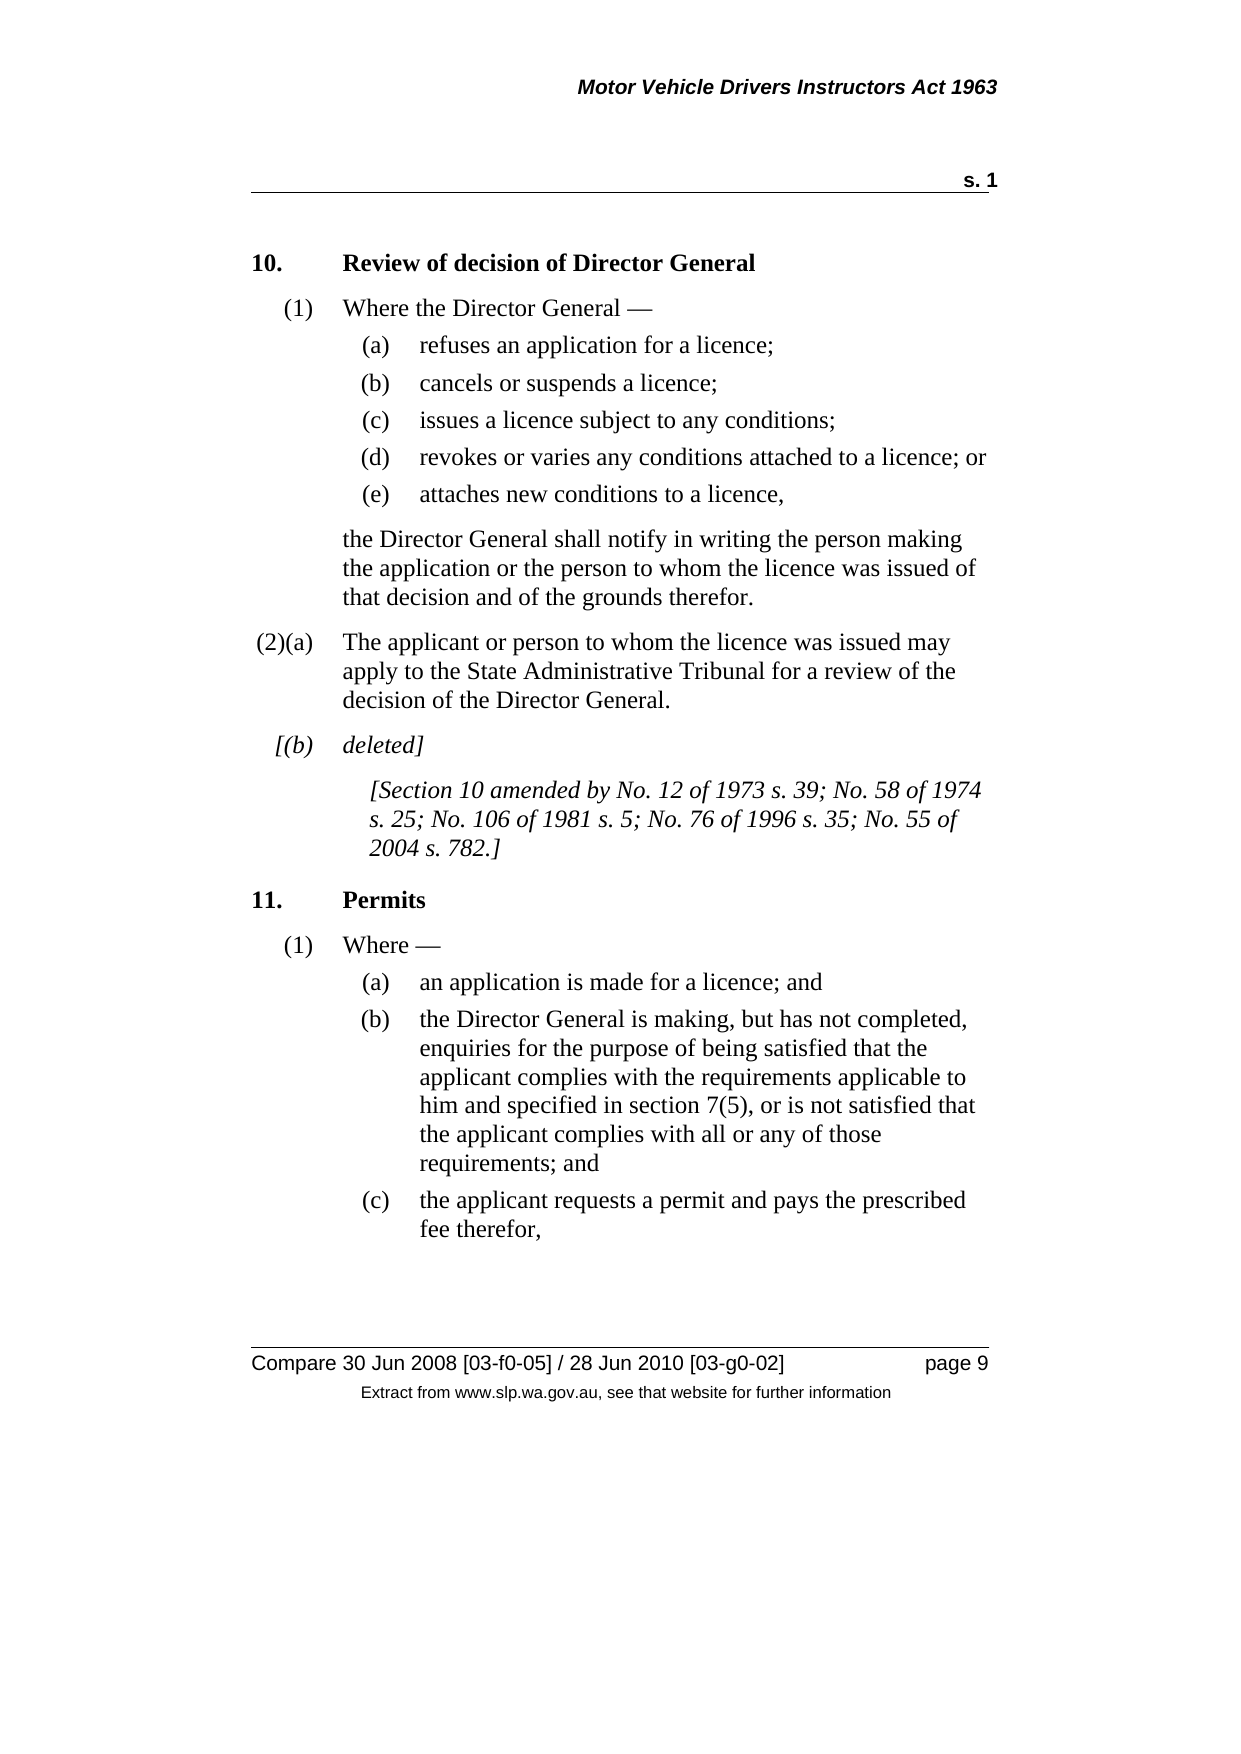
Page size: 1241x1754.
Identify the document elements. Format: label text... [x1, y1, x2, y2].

subtitle 11. Permits [251, 885, 989, 913]
text [(b) deleted] [251, 730, 989, 759]
text (b) the Director General is making, but has not completed, enquiries for the purpose of being satisfied that the applicant complies with the requirements applicable to him and specified in section 7(5), or is not satisfied that the applicant complies with all or any of those requirements; and [251, 1004, 989, 1177]
text (1) Where — [251, 930, 989, 959]
text (c) issues a licence subject to any conditions; [251, 405, 989, 433]
text (e) attaches new conditions to a licence, [251, 479, 989, 508]
text (a) refuses an application for a licence; [251, 331, 989, 359]
subtitle 10. Review of decision of Director General [251, 248, 989, 277]
text (a) an application is made for a licence; and [251, 967, 989, 996]
text (c) the applicant requests a permit and pays the prescribed fee therefor, [251, 1185, 989, 1243]
text (d) revokes or varies any conditions attached to a licence; or [251, 442, 989, 471]
text the Director General shall notify in writing the person making the application or the person to whom the licence was issued of that decision and of the grounds therefor. [251, 524, 989, 611]
text (1) Where the Director General — [251, 293, 989, 322]
text (2)(a) The applicant or person to whom the licence was issued may apply to the State Administrative Tribunal for a review of the decision of the Director General. [251, 627, 989, 713]
text [Section 10 amended by No. 12 of 1973 s. 39; No. 58 of 1974 s. 25; No. 106 of 1981 s. 5; No. 76 of 1996 s. 35; No. 55 of 2004 s. 782.] [276, 776, 989, 862]
text (b) cancels or suspends a licence; [251, 368, 989, 396]
